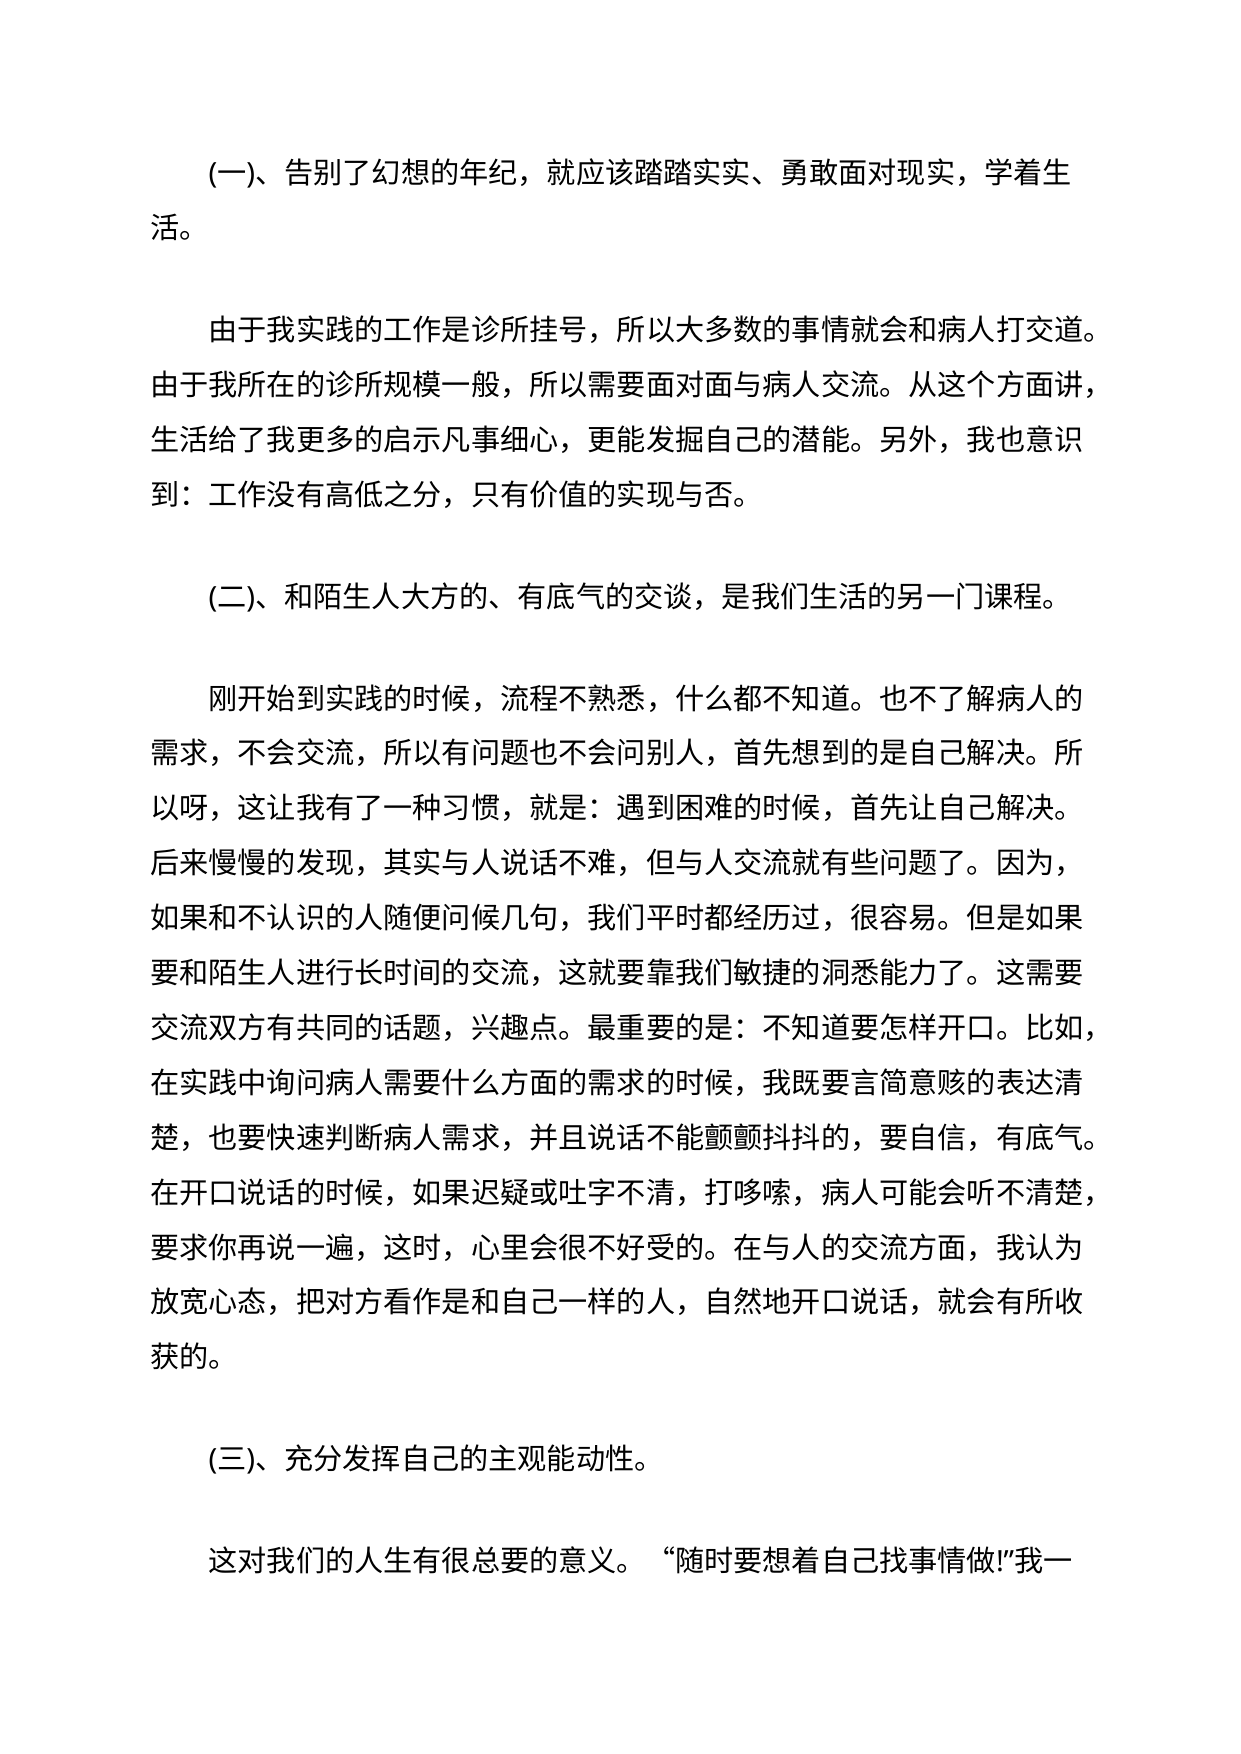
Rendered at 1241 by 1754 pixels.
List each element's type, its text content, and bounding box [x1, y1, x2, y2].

text 刚开始到实践的时候，流程不熟悉，什么都不知道。也不了解病人的需求，不会交流，所以有问题也不会问别人，首先想到的是自己解决。所以呀，这让我有了一种习惯，就是：遇到困难的时候，首先让自己解决。后来慢慢的发现，其实与人说话不难，但与人交流就有些问题了。因为，如果和不认识的人随便问候几句，我们平时都经历过，很容易。但是如果要和陌生人进行长时间的交流，这就要靠我们敏捷的洞悉能力了。这需要交流双方有共同的话题，兴趣点。最重要的是：不知道要怎样开口。比如，在实践中询问病人需要什么方面的需求的时候，我既要言简意赅的表达清楚，也要快速判断病人需求，并且说话不能颤颤抖抖的，要自信，有底气。在开口说话的时候，如果迟疑或吐字不清，打哆嗦，病人可能会听不清楚，要求你再说一遍，这时，心里会很不好受的。在与人的交流方面，我认为放宽心态，把对方看作是和自己一样的人，自然地开口说话，就会有所收获的。 [150, 675, 1090, 1376]
text (二)、和陌生人大方的、有底气的交谈，是我们生活的另一门课程。 [150, 573, 1090, 616]
text (一)、告别了幻想的年纪，就应该踏踏实实、勇敢面对现实，学着生活。 [150, 150, 1090, 247]
text (三)、充分发挥自己的主观能动性。 [150, 1436, 1090, 1478]
text 由于我实践的工作是诊所挂号，所以大多数的事情就会和病人打交道。由于我所在的诊所规模一般，所以需要面对面与病人交流。从这个方面讲，生活给了我更多的启示凡事细心，更能发掘自己的潜能。另外，我也意识到：工作没有高低之分，只有价值的实现与否。 [150, 307, 1090, 514]
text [150, 1538, 1090, 1580]
